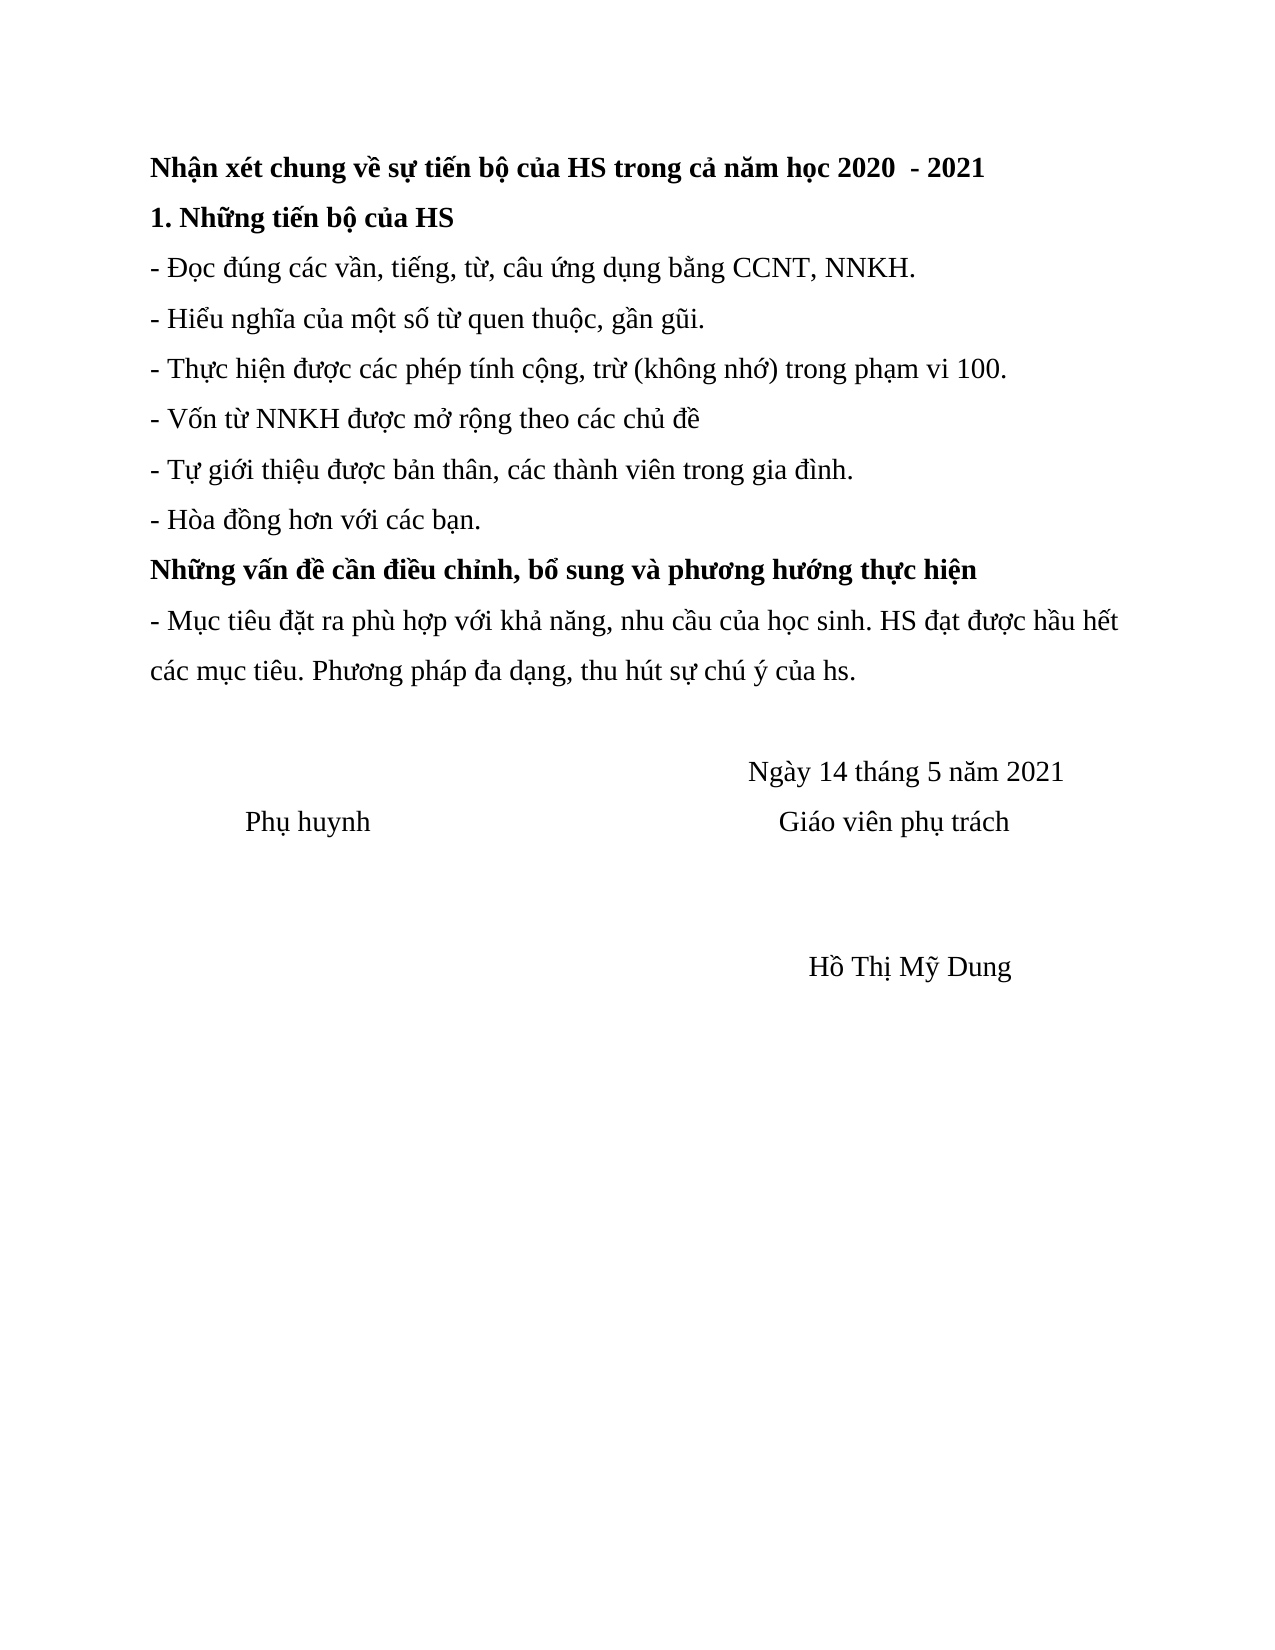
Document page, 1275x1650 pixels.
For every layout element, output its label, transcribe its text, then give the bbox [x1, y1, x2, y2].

text - Hòa đồng hơn với các bạn. [150, 502, 1125, 536]
text 1. Những tiến bộ của HS [150, 200, 1125, 234]
text Nhận xét chung về sự tiến bộ của HS trong cả năm học 2020 - 2021 [150, 150, 1125, 183]
text - Mục tiêu đặt ra phù hợp với khả năng, nhu cầu của học sinh. HS đạt được hầu hết các mục tiêu. Phương pháp đa dạng, thu hút sự chú ý của hs. [150, 603, 1125, 687]
text - Vốn từ NNKH được mở rộng theo các chủ đề [150, 402, 1125, 435]
text Phụ huynh Giáo viên phụ trách [150, 804, 1125, 838]
text Ngày 14 tháng 5 năm 2021 [150, 754, 1125, 787]
text Hồ Thị Mỹ Dung [150, 949, 1125, 983]
text Những vấn đề cần điều chỉnh, bổ sung và phương hướng thực hiện [150, 552, 1125, 586]
text - Tự giới thiệu được bản thân, các thành viên trong gia đình. [150, 452, 1125, 485]
text - Thực hiện được các phép tính cộng, trừ (không nhớ) trong phạm vi 100. [150, 351, 1125, 385]
text - Hiểu nghĩa của một số từ quen thuộc, gần gũi. [150, 301, 1125, 334]
text - Đọc đúng các vần, tiếng, từ, câu ứng dụng bằng CCNT, NNKH. [150, 251, 1125, 284]
